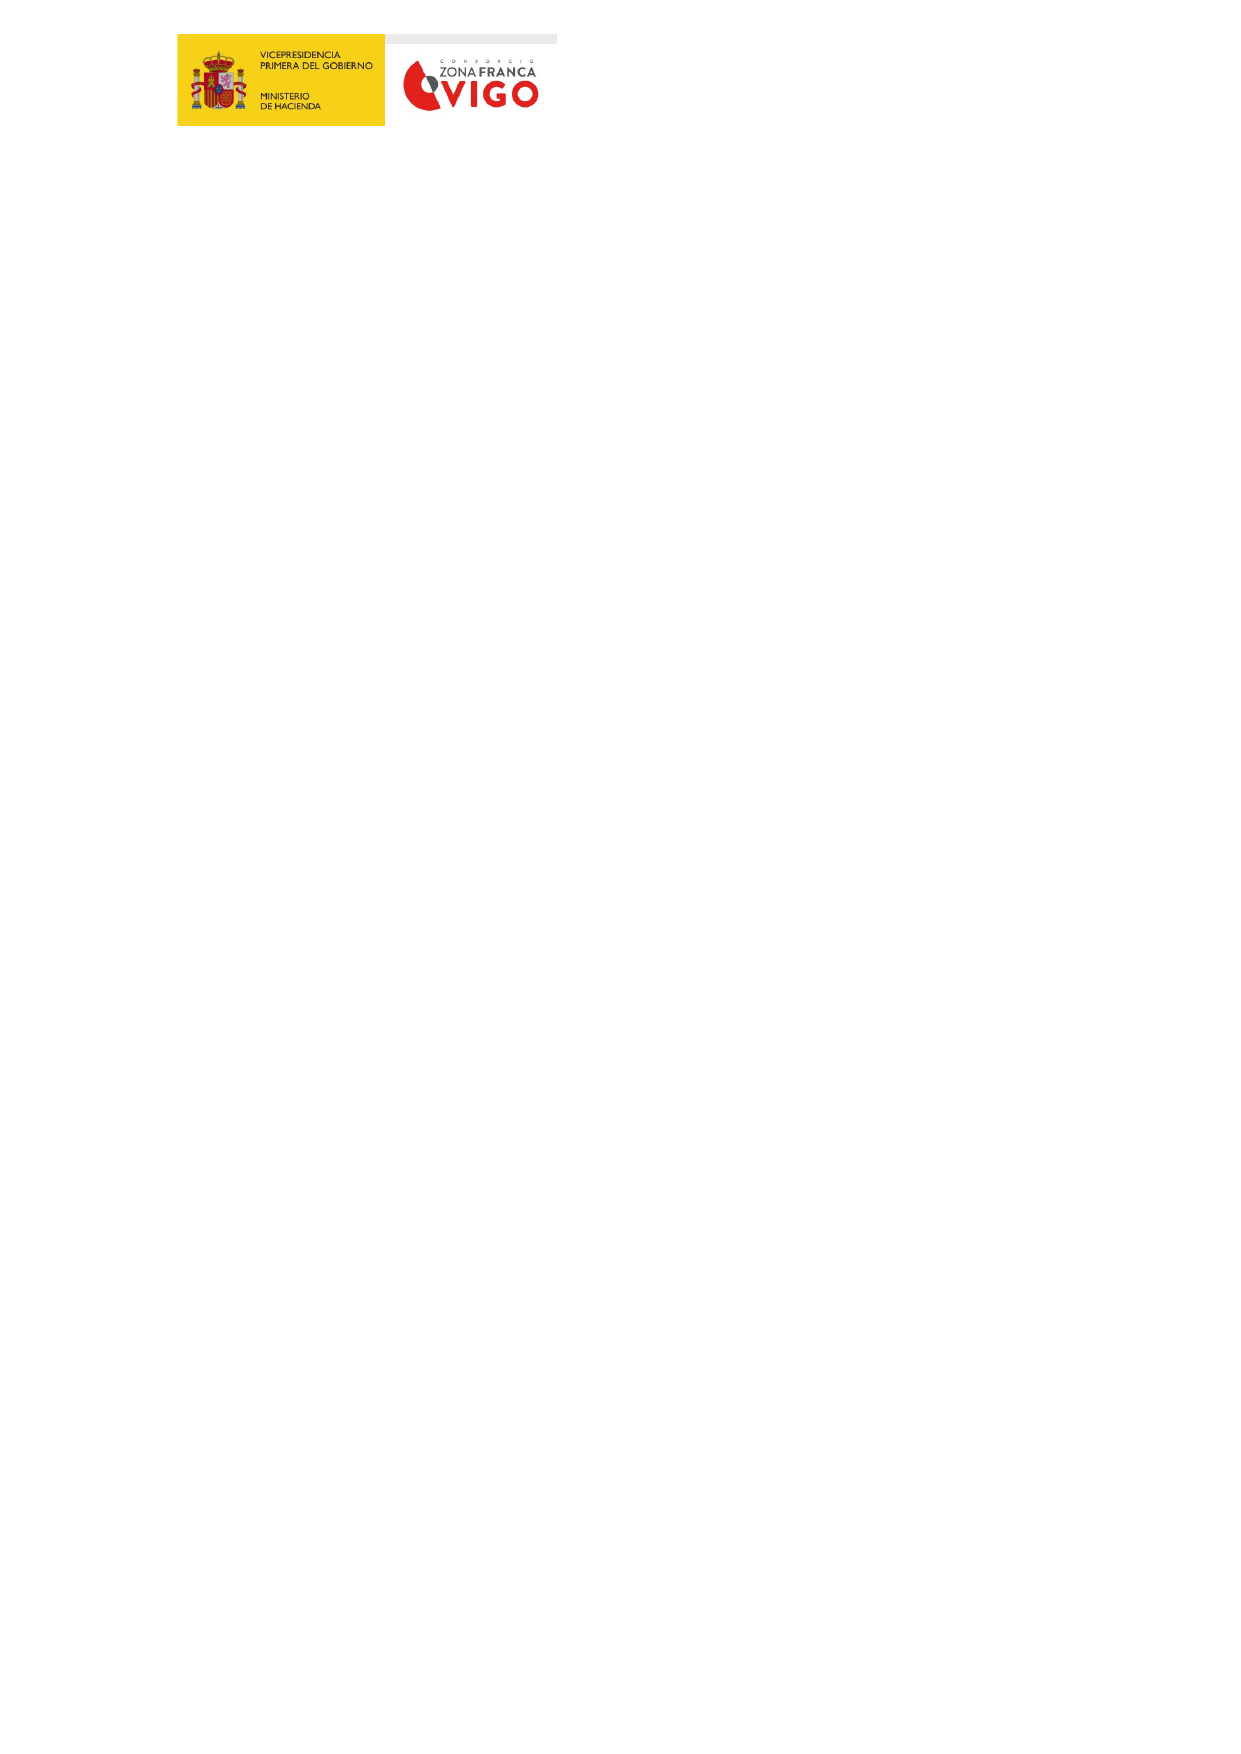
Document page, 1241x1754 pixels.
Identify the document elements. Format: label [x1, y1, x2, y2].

picture [177, 34, 557, 126]
